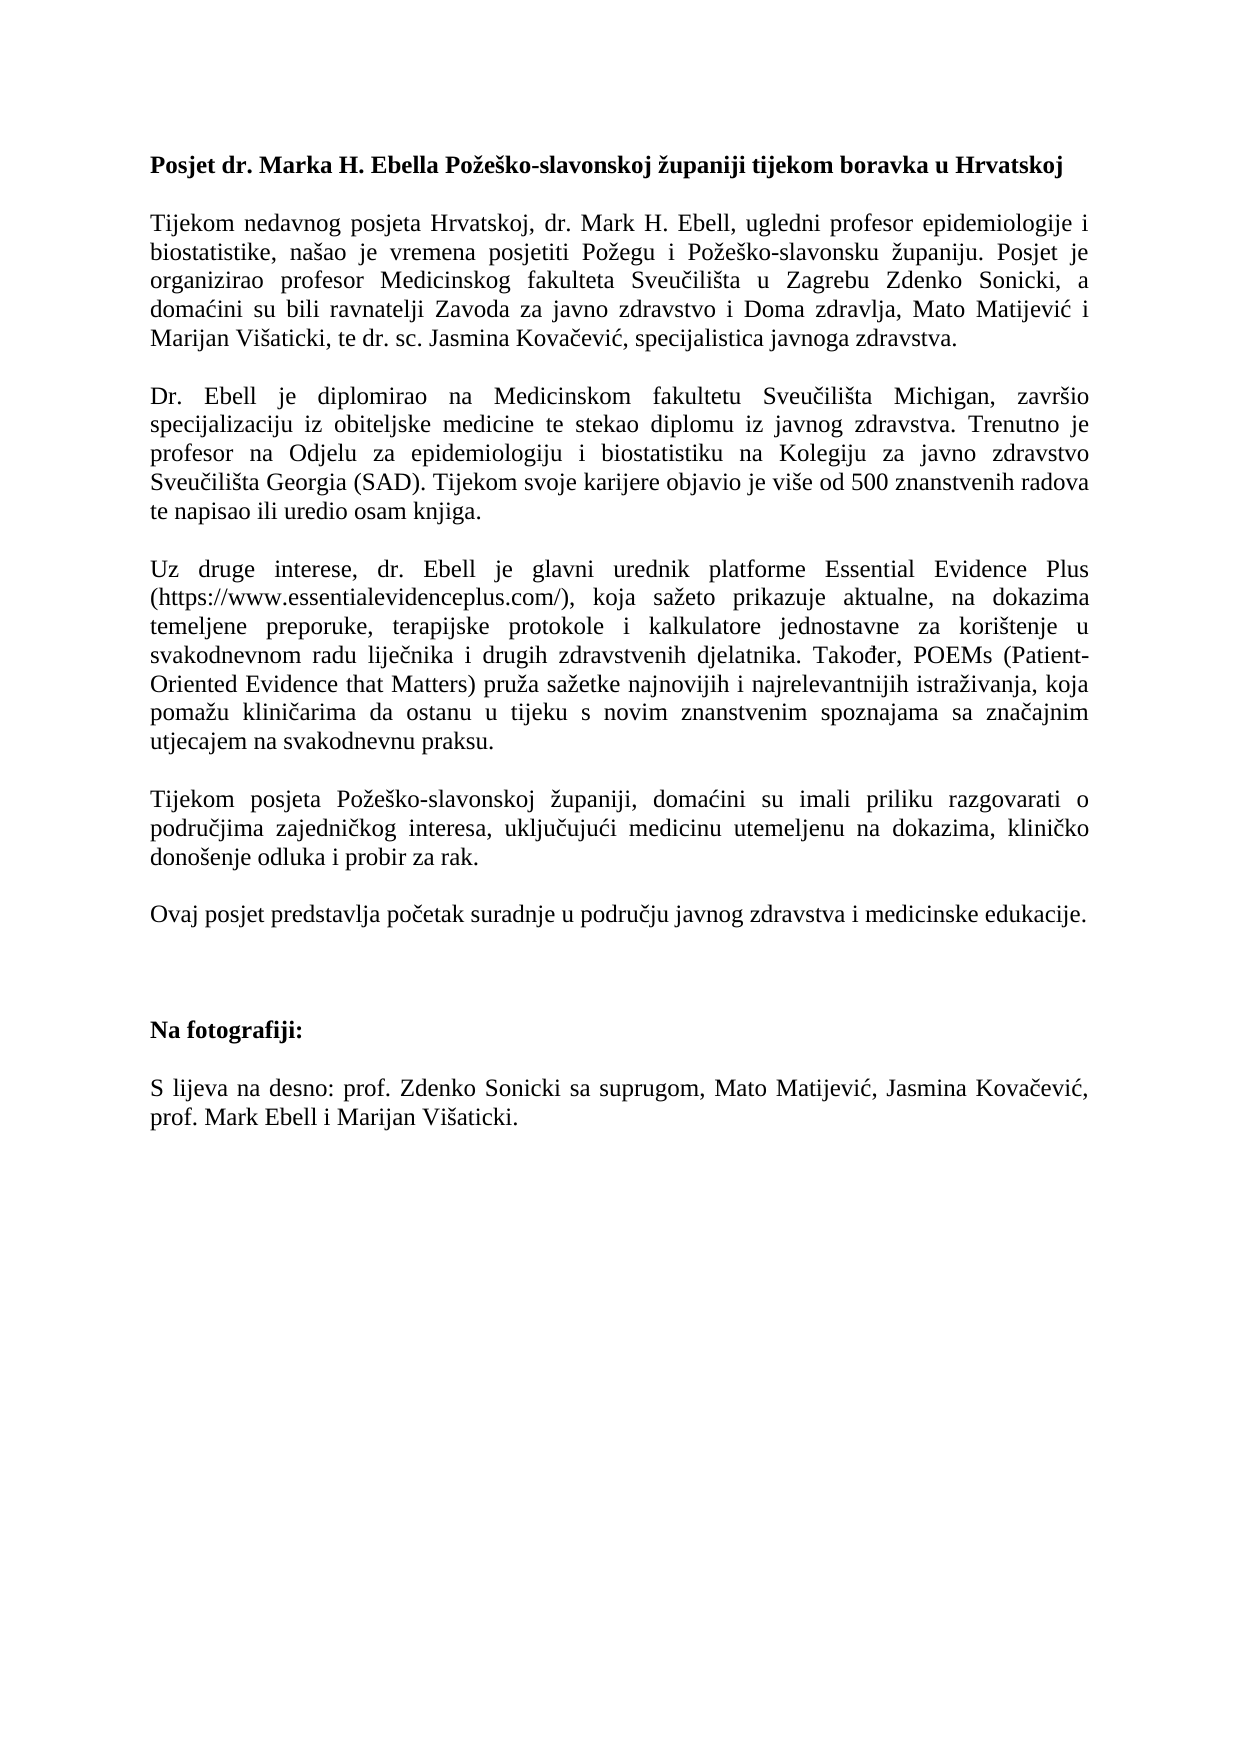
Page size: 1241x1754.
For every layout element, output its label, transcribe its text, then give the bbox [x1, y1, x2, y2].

text Ovaj posjet predstavlja početak suradnje u području javnog zdravstva i medicinske edukacije. [150, 899, 1090, 928]
text Tijekom nedavnog posjeta Hrvatskoj, dr. Mark H. Ebell, ugledni profesor epidemiologije i biostatistike, našao je vremena posjetiti Požegu i Požeško-slavonsku županiju. Posjet je organizirao profesor Medicinskog fakulteta Sveučilišta u Zagrebu Zdenko Sonicki, a domaćini su bili ravnatelji Zavoda za javno zdravstvo i Doma zdravlja, Mato Matijević i Marijan Višaticki, te dr. sc. Jasmina Kovačević, specijalistica javnoga zdravstva. [150, 208, 1090, 352]
text Posjet dr. Marka H. Ebella Požeško-slavonskoj županiji tijekom boravka u Hrvatskoj [150, 150, 1090, 179]
text Dr. Ebell je diplomirao na Medicinskom fakultetu Sveučilišta Michigan, završio specijalizaciju iz obiteljske medicine te stekao diplomu iz javnog zdravstva. Trenutno je profesor na Odjelu za epidemiologiju i biostatistiku na Kolegiju za javno zdravstvo Sveučilišta Georgia (SAD). Tijekom svoje karijere objavio je više od 500 znanstvenih radova te napisao ili uredio osam knjiga. [150, 381, 1090, 524]
text Na fotografiji: [150, 1015, 1090, 1044]
text Uz druge interese, dr. Ebell je glavni urednik platforme Essential Evidence Plus (https://www.essentialevidenceplus.com/), koja sažeto prikazuje aktualne, na dokazima temeljene preporuke, terapijske protokole i kalkulatore jednostavne za korištenje u svakodnevnom radu liječnika i drugih zdravstvenih djelatnika. Također, POEMs (Patient-Oriented Evidence that Matters) pruža sažetke najnovijih i najrelevantnijih istraživanja, koja pomažu kliničarima da ostanu u tijeku s novim znanstvenim spoznajama sa značajnim utjecajem na svakodnevnu praksu. [150, 554, 1090, 755]
text Tijekom posjeta Požeško-slavonskoj županiji, domaćini su imali priliku razgovarati o područjima zajedničkog interesa, uključujući medicinu utemeljenu na dokazima, kliničko donošenje odluka i probir za rak. [150, 784, 1090, 870]
text S lijeva na desno: prof. Zdenko Sonicki sa suprugom, Mato Matijević, Jasmina Kovačević, prof. Mark Ebell i Marijan Višaticki. [150, 1073, 1090, 1131]
